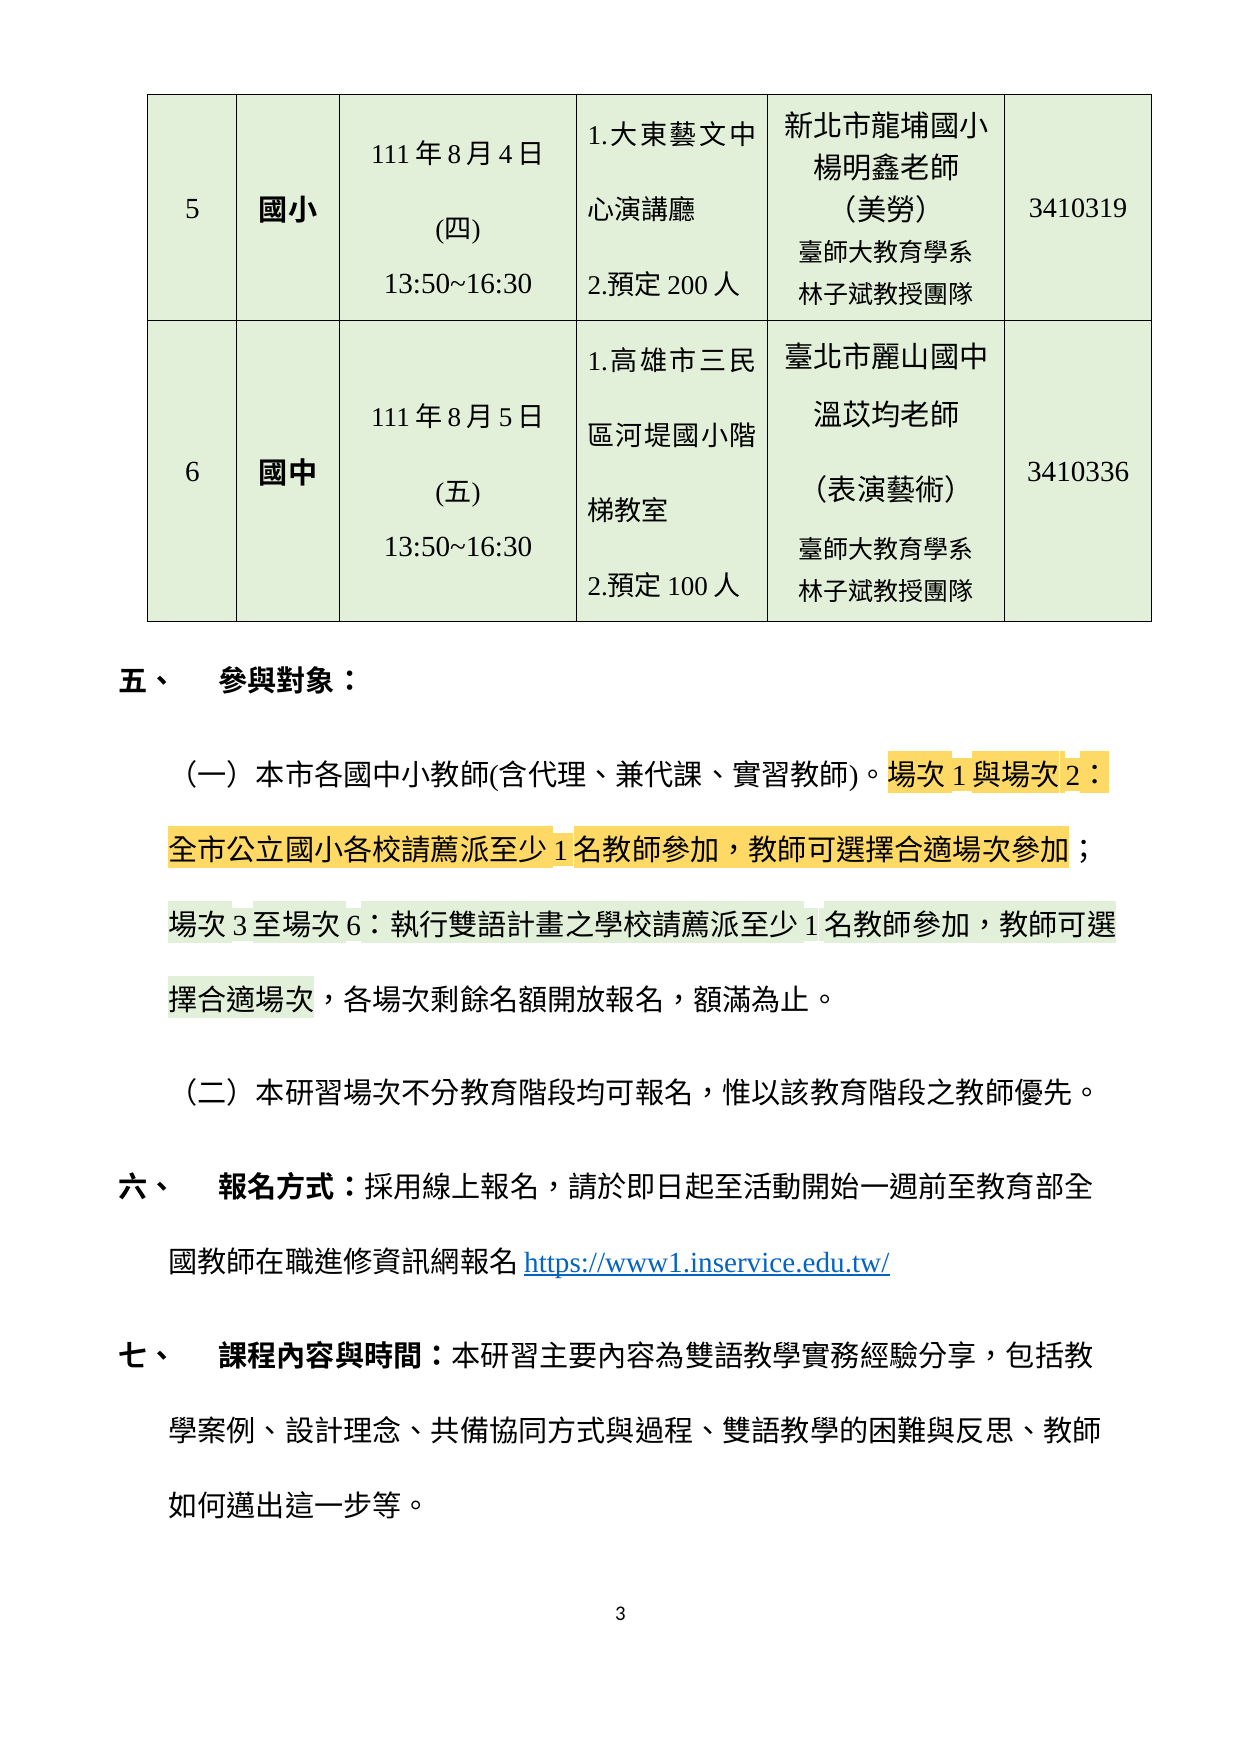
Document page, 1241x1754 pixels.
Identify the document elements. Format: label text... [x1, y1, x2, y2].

table_cell 3410336 [1005, 321, 1151, 621]
table_cell 臺北市麗山國中 溫苡均老師 （表演藝術） 臺師大教育學系 林子斌教授團隊 [768, 321, 1004, 621]
list 參與對象： [118, 641, 1122, 716]
table_cell 6 [148, 321, 236, 621]
table_cell 1.高雄市三民區河堤國小階梯教室 2.預定100人 [577, 321, 767, 621]
table_cell 3410319 [1005, 95, 1151, 320]
table_cell 1.大東藝文中心演講廳 2.預定200人 [577, 95, 767, 320]
list （一）本市各國中小教師(含代理、兼代課、實習教師)。場次1與場次2：全市公立國小各校請薦派至少1名教師參加，教師可選擇合適場次參加；場次3至場次6：執行雙語計畫之學校請薦派至少1名教師參加，教師可選擇合適場次，各場次剩餘名額開放報名，額滿為止。 [168, 735, 1122, 1035]
table_cell 111年8月4日(四) 13:50~16:30 [340, 95, 576, 320]
table_cell 5 [148, 95, 236, 320]
list （二）本研習場次不分教育階段均可報名，惟以該教育階段之教師優先。 [168, 1053, 1122, 1128]
table_cell 國中 [237, 321, 339, 621]
list 課程內容與時間：本研習主要內容為雙語教學實務經驗分享，包括教學案例、設計理念、共備協同方式與過程、雙語教學的困難與反思、教師如何邁出這一步等。 [118, 1316, 1122, 1541]
list 報名方式：採用線上報名，請於即日起至活動開始一週前至教育部全國教師在職進修資訊網報名https://www1.inservice.edu.tw/ [118, 1147, 1122, 1297]
table_cell 111年8月5日(五) 13:50~16:30 [340, 321, 576, 621]
table_cell 新北市龍埔國小 楊明鑫老師 （美勞） 臺師大教育學系 林子斌教授團隊 [768, 95, 1004, 320]
table_cell 國小 [237, 95, 339, 320]
